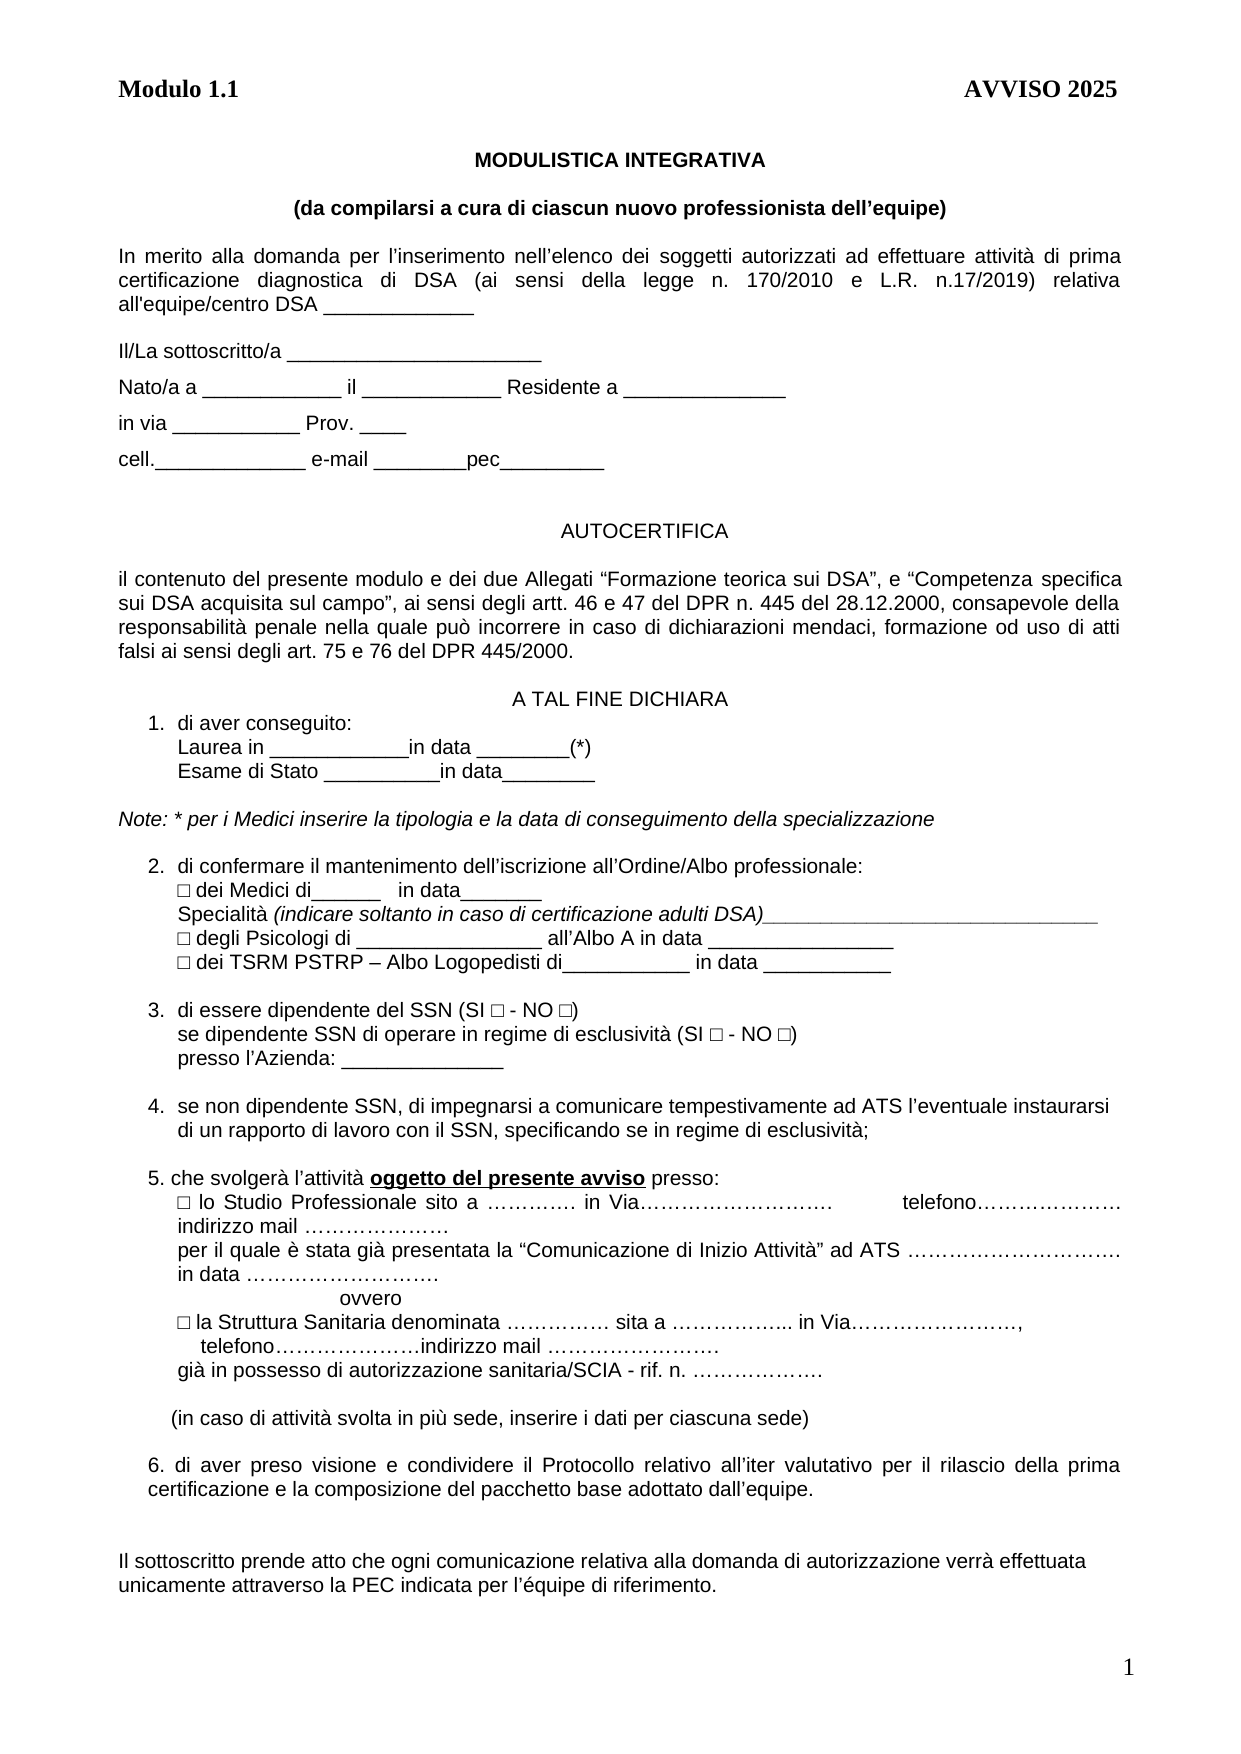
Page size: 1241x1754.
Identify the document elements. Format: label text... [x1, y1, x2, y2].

text Esame di Stato __________in data________ [177, 758, 1122, 782]
text se dipendente SSN di operare in regime di esclusività (SI □ - NO □) [177, 1022, 1122, 1046]
text □ dei TSRM PSTRP – Albo Logopedisti di___________ in data ___________ [177, 950, 1122, 974]
text telefono…………………indirizzo mail ……………………. [177, 1333, 1122, 1357]
text Specialità (indicare soltanto in caso di certificazione adulti DSA)_____________________________ [177, 902, 1122, 926]
text (da compilarsi a cura di ciascun nuovo professionista dell’equipe) [118, 196, 1122, 219]
text Laurea in ____________in data ________(*) [177, 734, 1122, 758]
list il contenuto del presente modulo e dei due Allegati “Formazione teorica sui DSA”, e “Competenza specifica sui DSA acquisita sul campo”, ai sensi degli artt. 46 e 47 del DPR n. 445 del 28.12.2000, consapevole della responsabilità penale nella quale può incorrere in caso di dichiarazioni mendaci, formazione od uso di atti falsi ai sensi degli art. 75 e 76 del DPR 445/2000. [118, 567, 1122, 663]
text Il sottoscritto prende atto che ogni comunicazione relativa alla domanda di autorizzazione verrà effettuata unicamente attraverso la PEC indicata per l’équipe di riferimento. [118, 1549, 1122, 1597]
text Nato/a a ____________ il ____________ Residente a ______________ [118, 375, 1122, 399]
text 6. di aver preso visione e condividere il Protocollo relativo all’iter valutativo per il rilascio della prima certificazione e la composizione del pacchetto base adottato dall’equipe. [148, 1453, 1122, 1501]
text □ lo Studio Professionale sito a …………. in Via………………………. telefono…………………indirizzo mail ………………… [177, 1190, 1122, 1238]
text Il/La sottoscritto/a ______________________ [118, 339, 1122, 363]
text □ dei Medici di______ in data_______ [177, 878, 1122, 902]
text per il quale è stata già presentata la “Comunicazione di Inizio Attività” ad ATS …………………………. in data ………………………. [177, 1238, 1122, 1286]
text ovvero [177, 1286, 1122, 1309]
text (in caso di attività svolta in più sede, inserire i dati per ciascuna sede) [148, 1405, 1122, 1429]
text in via ___________ Prov. ____ [118, 411, 1122, 435]
text cell._____________ e-mail ________pec_________ [118, 447, 1122, 471]
list AUTOCERTIFICA [193, 519, 1122, 543]
text In merito alla domanda per l’inserimento nell’elenco dei soggetti autorizzati ad effettuare attività di prima certificazione diagnostica di DSA (ai sensi della legge n. 170/2010 e L.R. n.17/2019) relativa all'equipe/centro DSA _____________ [118, 243, 1122, 315]
text 5. che svolgerà l’attività oggetto del presente avviso presso: [148, 1166, 1122, 1190]
text □ la Struttura Sanitaria denominata …………… sita a ……………... in Via……………………, [177, 1309, 1122, 1333]
text □ degli Psicologi di ________________ all’Albo A in data ________________ [177, 926, 1122, 950]
text presso l’Azienda: ______________ [177, 1046, 1122, 1070]
text già in possesso di autorizzazione sanitaria/SCIA - rif. n. ………………. [177, 1357, 1122, 1381]
list di essere dipendente del SSN (SI □ - NO □) [148, 998, 1122, 1022]
text Note: * per i Medici inserire la tipologia e la data di conseguimento della specializzazione [118, 806, 1122, 830]
list di aver conseguito: [148, 711, 1122, 734]
text A TAL FINE DICHIARA [118, 687, 1122, 711]
list se non dipendente SSN, di impegnarsi a comunicare tempestivamente ad ATS l’eventuale instaurarsi di un rapporto di lavoro con il SSN, specificando se in regime di esclusività; [148, 1094, 1122, 1142]
list di confermare il mantenimento dell’iscrizione all’Ordine/Albo professionale: [148, 854, 1122, 878]
text MODULISTICA INTEGRATIVA [118, 148, 1122, 172]
